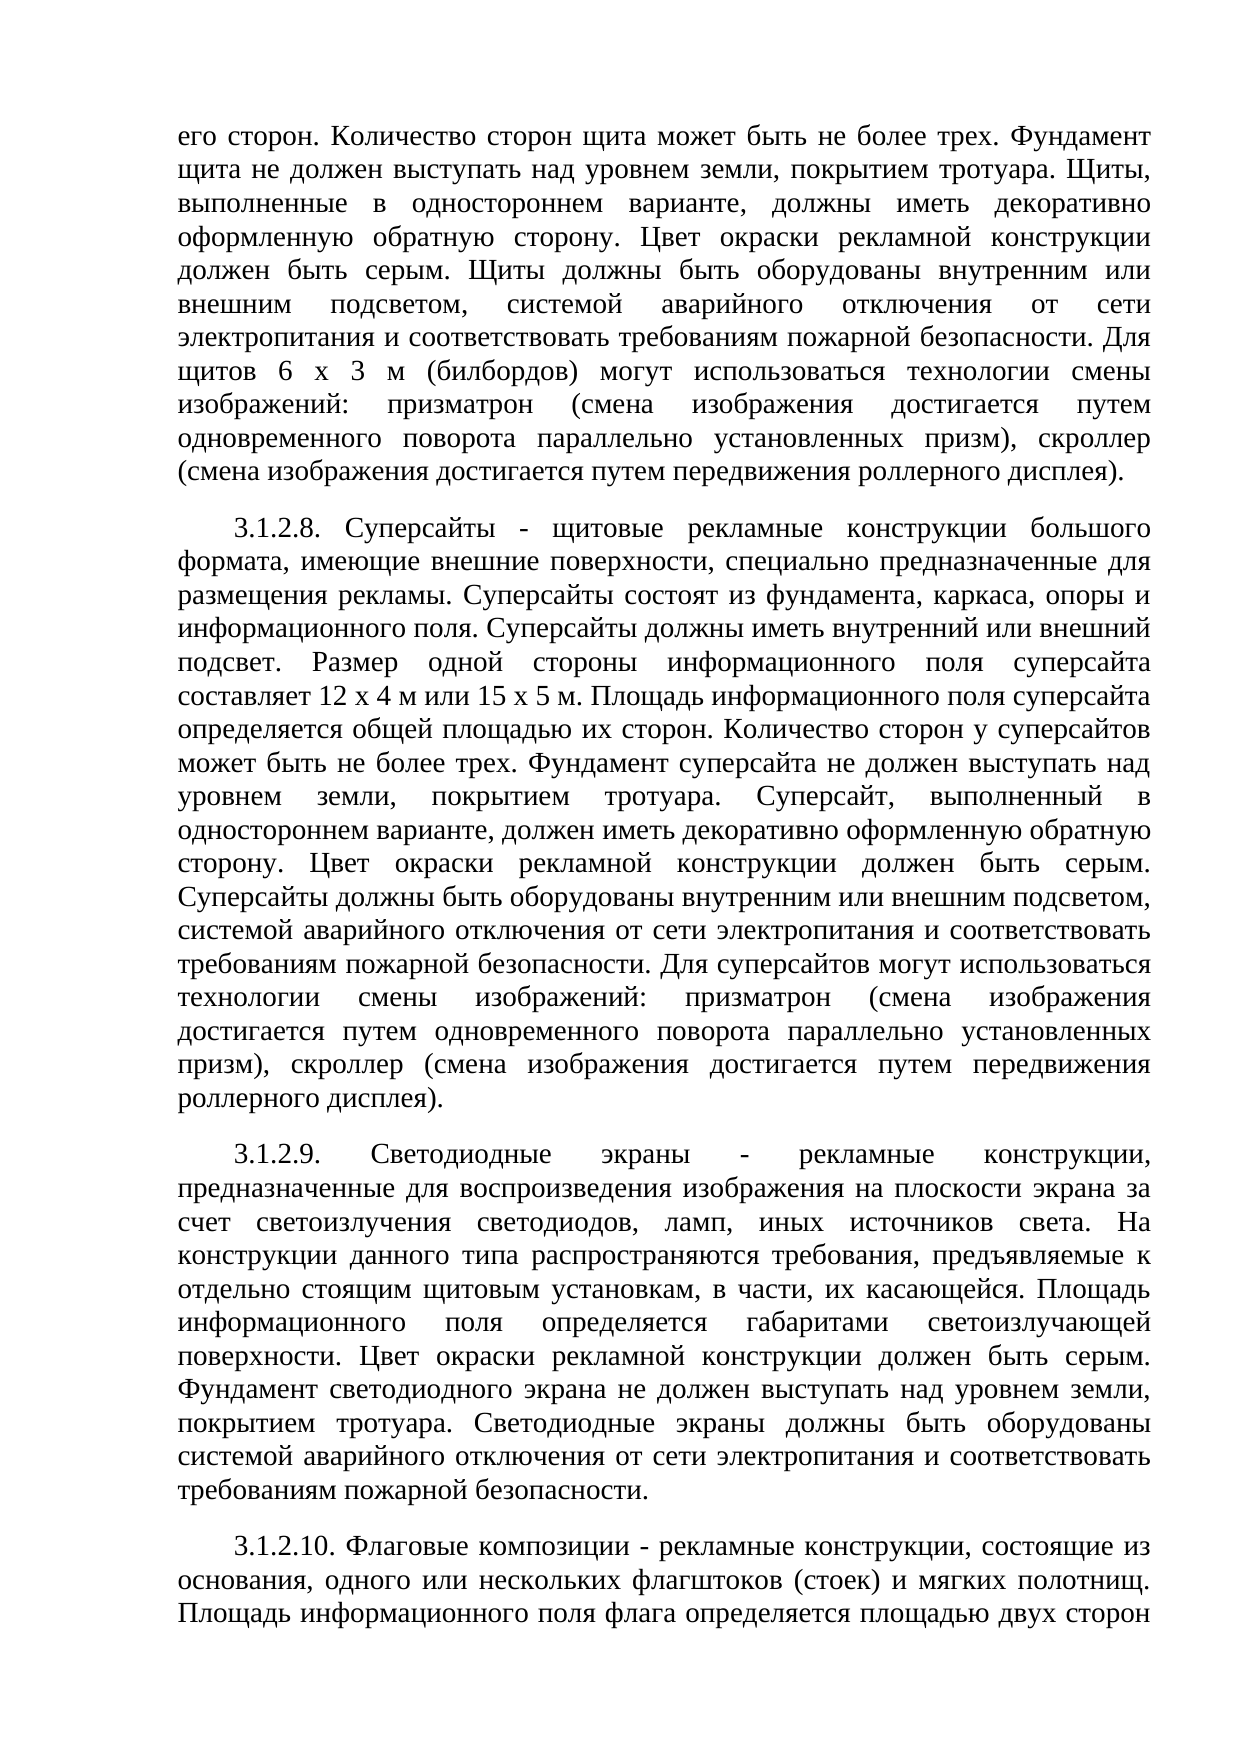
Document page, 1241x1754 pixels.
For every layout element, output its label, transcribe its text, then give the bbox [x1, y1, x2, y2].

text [177, 118, 1152, 487]
text 3.1.2.9. Светодиодные экраны - рекламные конструкции, предназначенные для воспроизведения изображения на плоскости экрана за счет светоизлучения светодиодов, ламп, иных источников света. На конструкции данного типа распространяются требования, предъявляемые к отдельно стоящим щитовым установкам, в части, их касающейся. Площадь информационного поля определяется габаритами светоизлучающей поверхности. Цвет окраски рекламной конструкции должен быть серым. Фундамент светодиодного экрана не должен выступать над уровнем земли, покрытием тротуара. Светодиодные экраны должны быть оборудованы системой аварийного отключения от сети электропитания и соответствовать требованиям пожарной безопасности. [177, 1137, 1152, 1506]
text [177, 1528, 1152, 1629]
text 3.1.2.8. Суперсайты - щитовые рекламные конструкции большого формата, имеющие внешние поверхности, специально предназначенные для размещения рекламы. Суперсайты состоят из фундамента, каркаса, опоры и информационного поля. Суперсайты должны иметь внутренний или внешний подсвет. Размер одной стороны информационного поля суперсайта составляет 12 x 4 м или 15 x 5 м. Площадь информационного поля суперсайта определяется общей площадью их сторон. Количество сторон у суперсайтов может быть не более трех. Фундамент суперсайта не должен выступать над уровнем земли, покрытием тротуара. Суперсайт, выполненный в одностороннем варианте, должен иметь декоративно оформленную обратную сторону. Цвет окраски рекламной конструкции должен быть серым. Суперсайты должны быть оборудованы внутренним или внешним подсветом, системой аварийного отключения от сети электропитания и соответствовать требованиям пожарной безопасности. Для суперсайтов могут использоваться технологии смены изображений: призматрон (смена изображения достигается путем одновременного поворота параллельно установленных призм), скроллер (смена изображения достигается путем передвижения роллерного дисплея). [177, 510, 1152, 1114]
